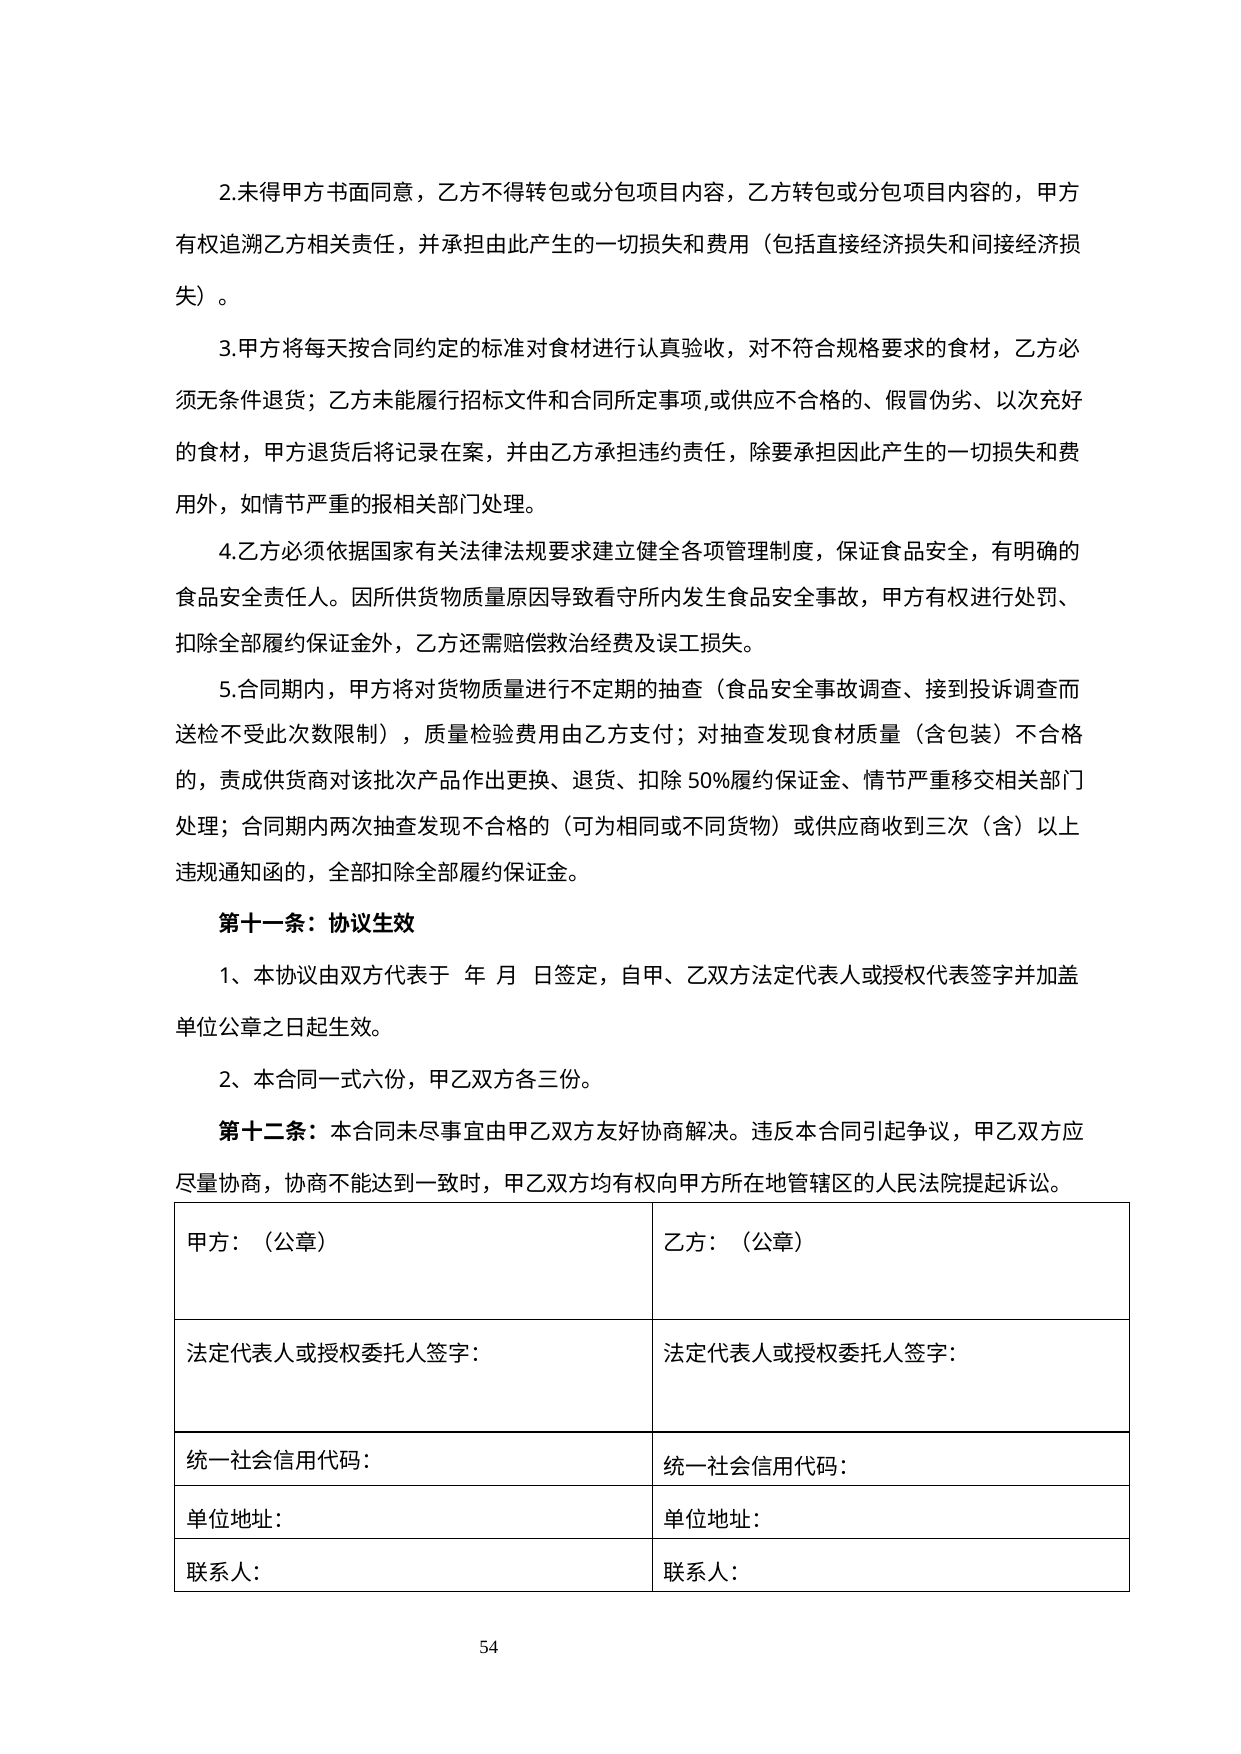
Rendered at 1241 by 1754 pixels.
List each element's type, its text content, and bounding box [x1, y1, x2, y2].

table_cell 统一社会信用代码： [175, 1433, 652, 1484]
table_cell 单位地址： [653, 1486, 1129, 1538]
text 2、本合同一式六份，甲乙双方各三份。 [175, 1046, 1084, 1098]
text 第十一条：协议生效 [175, 889, 1084, 942]
text 1、本协议由双方代表于 年 月 日签定，自甲、乙双方法定代表人或授权代表签字并加盖单位公章之日起生效。 [175, 942, 1084, 1046]
list 3.甲方将每天按合同约定的标准对食材进行认真验收，对不符合规格要求的食材，乙方必须无条件退货；乙方未能履行招标文件和合同所定事项,或供应不合格的、假冒伪劣、以次充好的食材，甲方退货后将记录在案，并由乙方承担违约责任，除要承担因此产生的一切损失和费用外，如情节严重的报相关部门处理。 [175, 314, 1084, 523]
table_cell 统一社会信用代码： [653, 1433, 1129, 1484]
table_cell 单位地址： [175, 1486, 652, 1538]
table_header 甲方：（公章） [175, 1203, 652, 1319]
table_cell 法定代表人或授权委托人签字： [175, 1320, 652, 1431]
table_cell 法定代表人或授权委托人签字： [653, 1320, 1129, 1431]
table_cell 联系人： [653, 1539, 1129, 1591]
list 5.合同期内，甲方将对货物质量进行不定期的抽查（食品安全事故调查、接到投诉调查而送检不受此次数限制），质量检验费用由乙方支付；对抽查发现食材质量（含包装）不合格的，责成供货商对该批次产品作出更换、退货、扣除50%履约保证金、情节严重移交相关部门处理；合同期内两次抽查发现不合格的（可为相同或不同货物）或供应商收到三次（含）以上违规通知函的，全部扣除全部履约保证金。 [175, 660, 1084, 889]
list 4.乙方必须依据国家有关法律法规要求建立健全各项管理制度，保证食品安全，有明确的食品安全责任人。因所供货物质量原因导致看守所内发生食品安全事故，甲方有权进行处罚、扣除全部履约保证金外，乙方还需赔偿救治经费及误工损失。 [175, 523, 1084, 660]
table_header 乙方：（公章） [653, 1203, 1129, 1319]
list 2.未得甲方书面同意，乙方不得转包或分包项目内容，乙方转包或分包项目内容的，甲方有权追溯乙方相关责任，并承担由此产生的一切损失和费用（包括直接经济损失和间接经济损失）。 [175, 158, 1084, 314]
text 第十二条：本合同未尽事宜由甲乙双方友好协商解决。违反本合同引起争议，甲乙双方应尽量协商，协商不能达到一致时，甲乙双方均有权向甲方所在地管辖区的人民法院提起诉讼。 [175, 1098, 1084, 1202]
table_cell 联系人： [175, 1539, 652, 1591]
